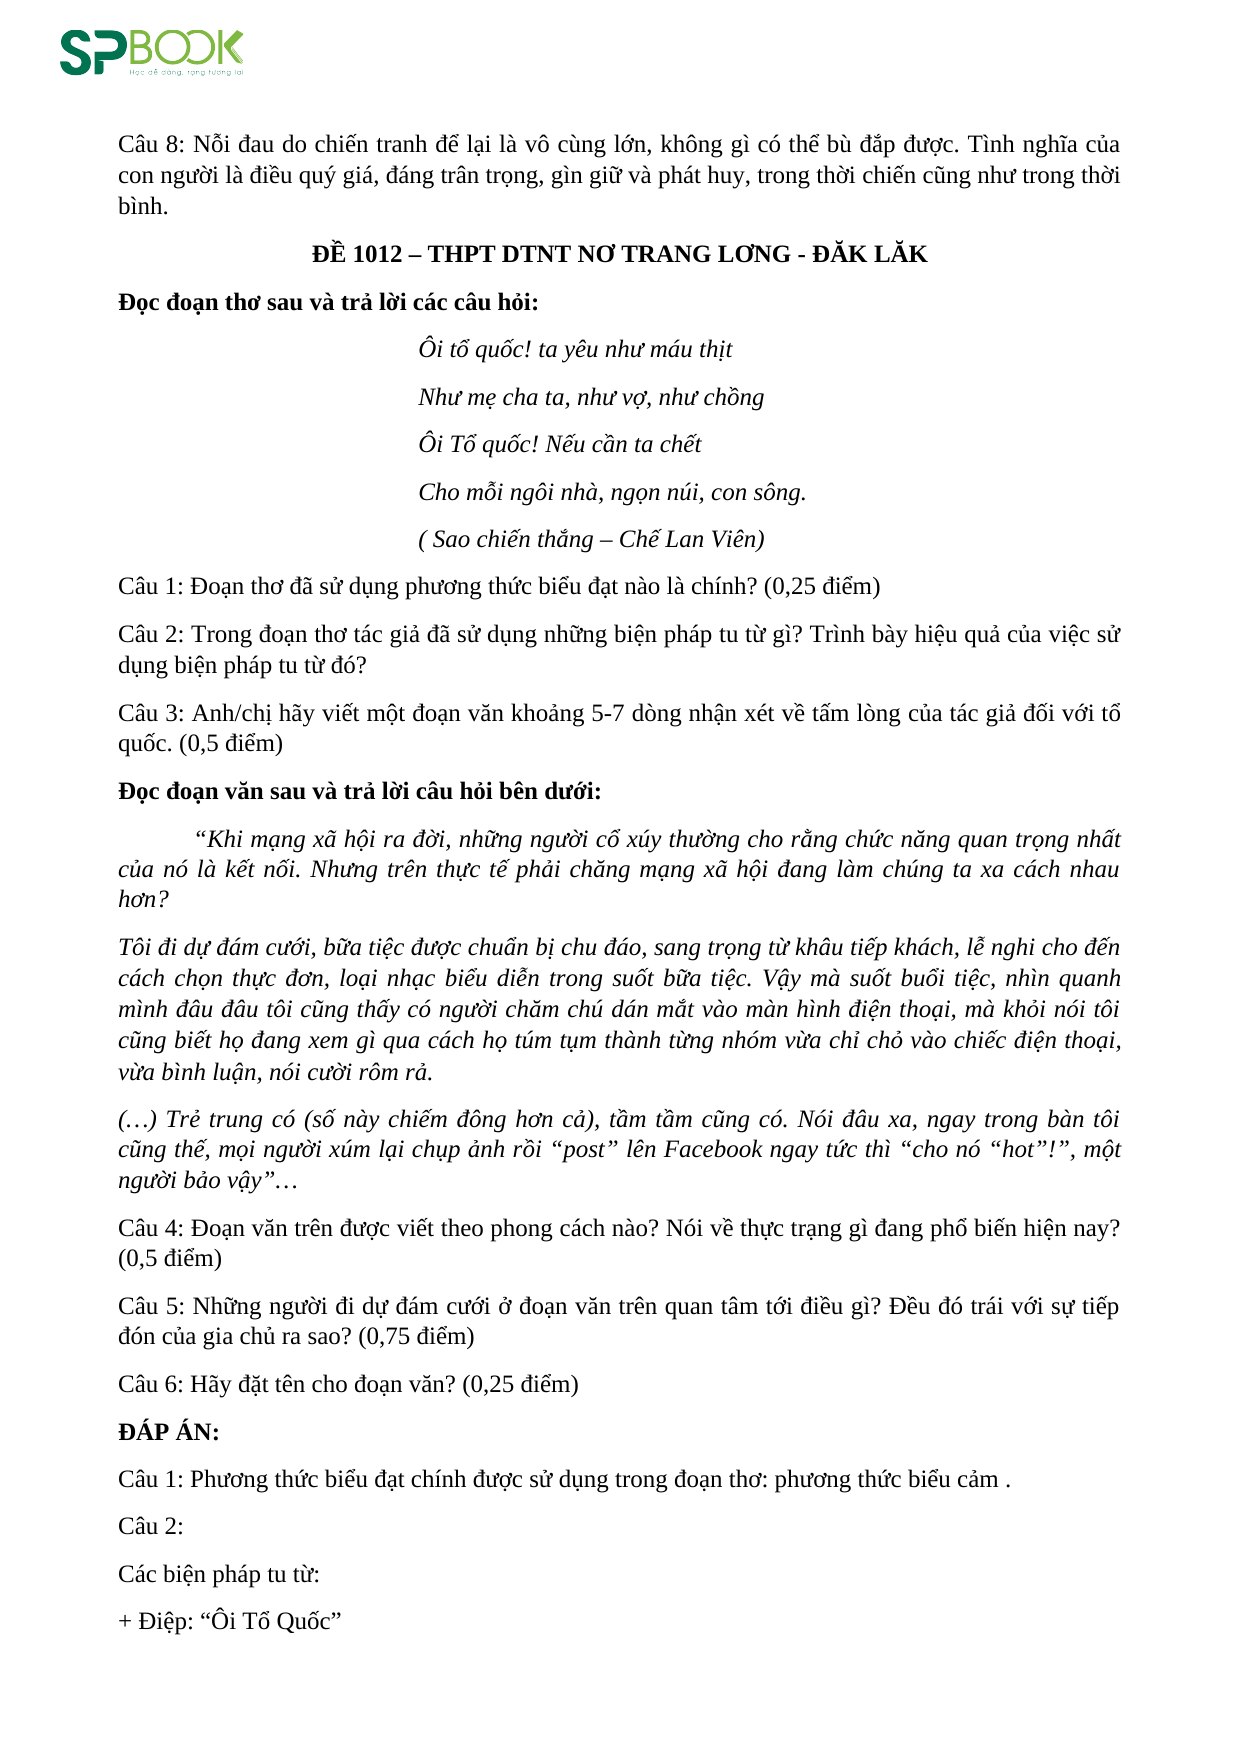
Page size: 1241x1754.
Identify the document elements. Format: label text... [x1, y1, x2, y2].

text Câu 1: Đoạn thơ đã sử dụng phương thức biểu đạt nào là chính? (0,25 điểm) [118, 571, 1146, 600]
text Cho mỗi ngôi nhà, ngọn núi, con sông. ( Sao chiến thắng – Chế Lan Viên) [418, 477, 809, 553]
text + Điệp: “Ôi Tổ Quốc” [118, 1606, 1146, 1635]
text Câu 3: Anh/chị hãy viết một đoạn văn khoảng 5-7 dòng nhận xét về tấm lòng của tác giả đối với tổ quốc. (0,5 điểm) [118, 698, 1122, 757]
text Câu 4: Đoạn văn trên được viết theo phong cách nào? Nói về thực trạng gì đang phổ biến hiện nay? (0,5 điểm) [118, 1213, 1122, 1272]
text Ôi tổ quốc! ta yêu như máu thịt Như mẹ cha ta, như vợ, như chồng Ôi Tổ quốc! Nếu cần ta chết [418, 334, 766, 458]
text Các biện pháp tu từ: [118, 1559, 1146, 1588]
text Tôi đi dự đám cưới, bữa tiệc được chuẩn bị chu đáo, sang trọng từ khâu tiếp khách, lễ nghi cho đến cách chọn thực đơn, loại nhạc biểu diễn trong suốt bữa tiệc. Vậy mà suốt buổi tiệc, nhìn quanh mình đâu đâu tôi cũng thấy có người chăm chú dán mắt vào màn hình điện thoại, mà khỏi nói tôi cũng biết họ đang xem gì qua cách họ túm tụm thành từng nhóm vừa chỉ chỏ vào chiếc điện thoại, vừa bình luận, nói cười rôm rả. [118, 932, 1123, 1085]
text “Khi mạng xã hội ra đời, những người cổ xúy thường cho rằng chức năng quan trọng nhất của nó là kết nối. Nhưng trên thực tế phải chăng mạng xã hội đang làm chúng ta xa cách nhau hơn? [118, 824, 1122, 913]
text Câu 2: Trong đoạn thơ tác giả đã sử dụng những biện pháp tu từ gì? Trình bày hiệu quả của việc sử dụng biện pháp tu từ đó? [118, 619, 1122, 679]
text Câu 5: Những người đi dự đám cưới ở đoạn văn trên quan tâm tới điều gì? Đều đó trái với sự tiếp đón của gia chủ ra sao? (0,75 điểm) [118, 1291, 1122, 1350]
text Câu 1: Phương thức biểu đạt chính được sử dụng trong đoạn thơ: phương thức biểu cảm . Câu 2: [118, 1464, 1013, 1540]
text ĐÁP ÁN: [118, 1417, 1146, 1446]
picture [60, 30, 244, 76]
text (…) Trẻ trung có (số này chiếm đông hơn cả), tầm tầm cũng có. Nói đâu xa, ngay trong bàn tôi cũng thế, mọi người xúm lại chụp ảnh rồi “post” lên Facebook ngay tức thì “cho nó “hot”!”, một người bảo vậy”… [118, 1104, 1123, 1194]
text Câu 8: Nỗi đau do chiến tranh để lại là vô cùng lớn, không gì có thể bù đắp được. Tình nghĩa của con người là điều quý giá, đáng trân trọng, gìn giữ và phát huy, trong thời chiến cũng như trong thời bình. [118, 129, 1123, 220]
text ĐỀ 1012 – THPT DTNT NƠ TRANG LƠNG - ĐĂK LĂK [246, 239, 994, 268]
text Đọc đoạn văn sau và trả lời câu hỏi bên dưới: [118, 776, 1146, 805]
text Đọc đoạn thơ sau và trả lời các câu hỏi: [118, 287, 1146, 316]
text Câu 6: Hãy đặt tên cho đoạn văn? (0,25 điểm) [118, 1369, 1146, 1397]
